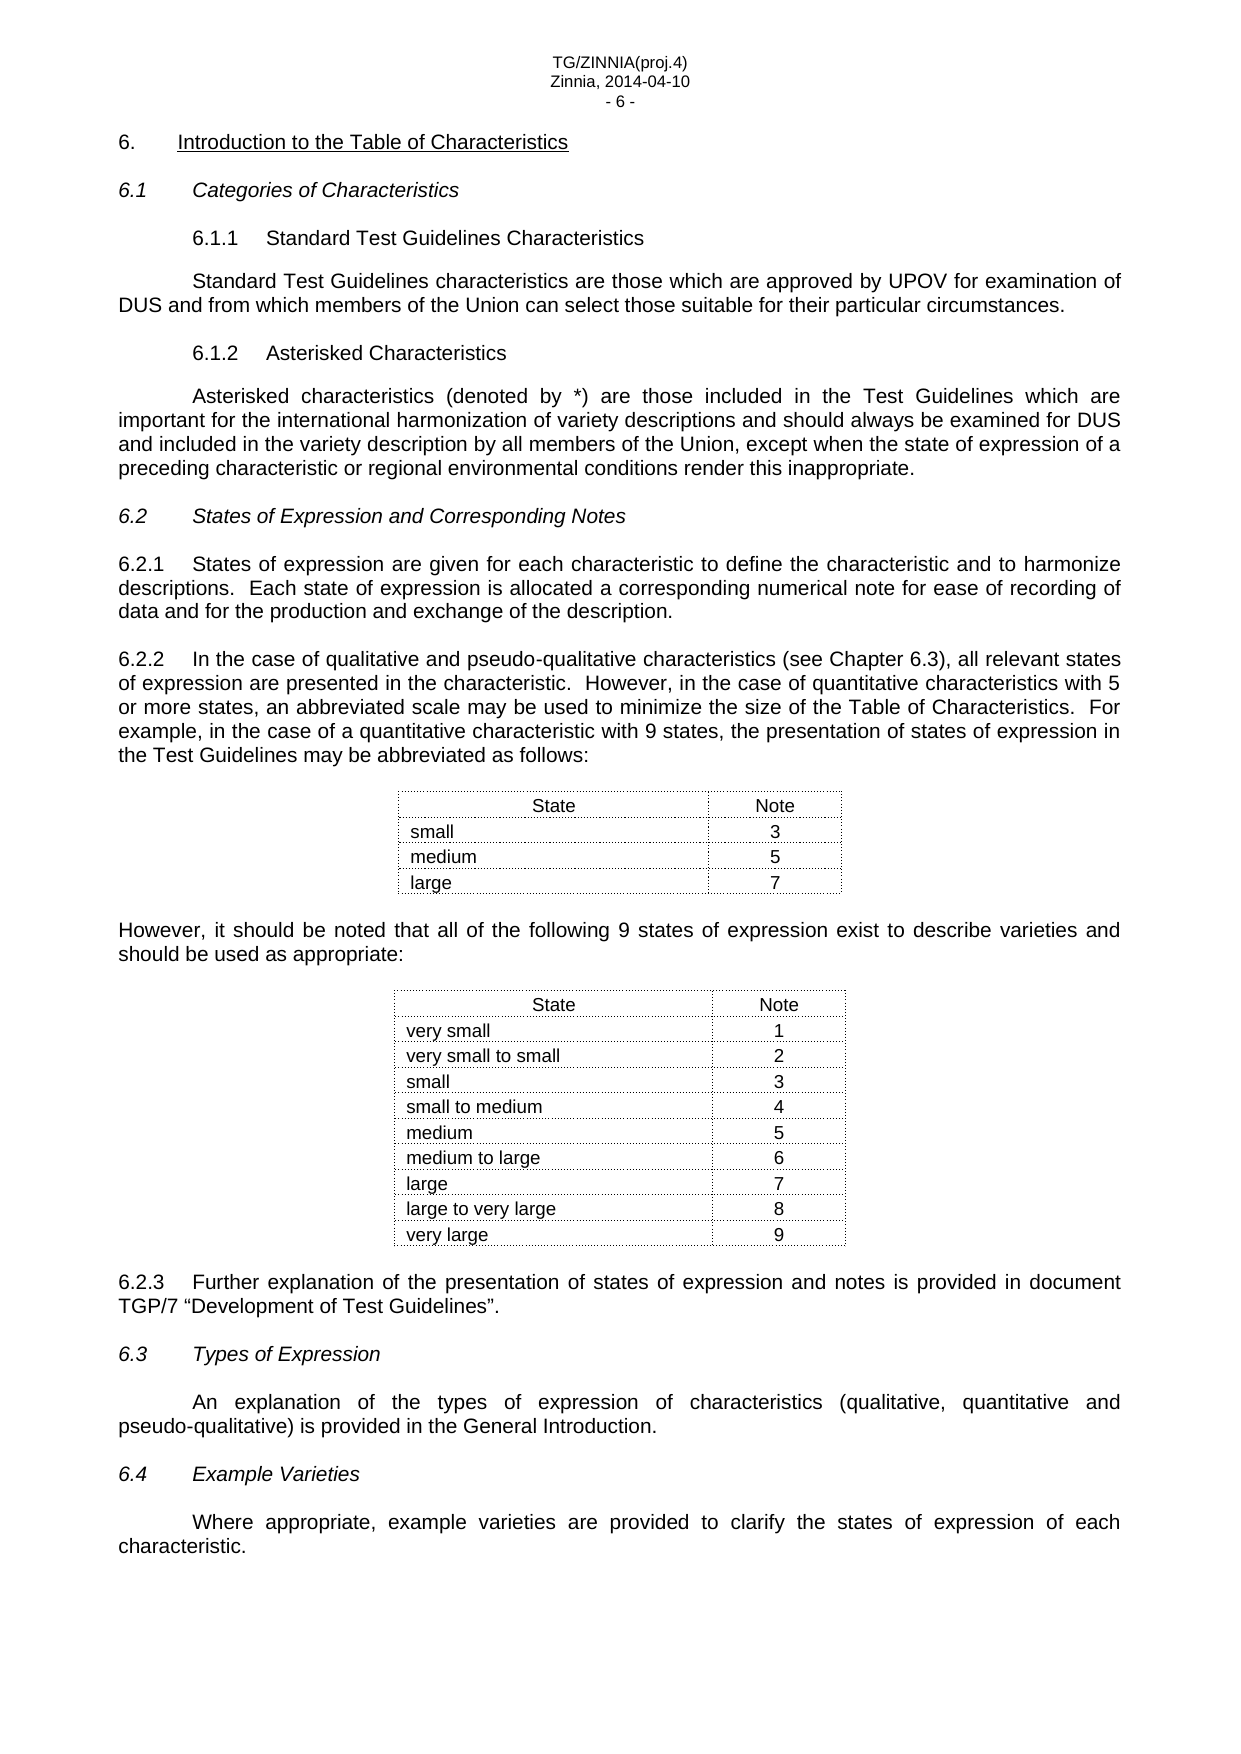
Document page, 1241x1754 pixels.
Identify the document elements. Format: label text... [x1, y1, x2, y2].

table_cell 3 [713, 1067, 845, 1092]
table_cell small [399, 817, 708, 842]
table_header Note [708, 791, 841, 817]
table_cell 4 [713, 1092, 845, 1118]
table_cell very small [395, 1016, 712, 1041]
table_cell 5 [708, 842, 841, 868]
table_cell 7 [713, 1169, 845, 1194]
table_cell large to very large [395, 1194, 712, 1220]
subtitle 6.1.2 Asterisked Characteristics [192, 341, 1122, 364]
table_header State [399, 791, 708, 817]
table_cell very large [395, 1220, 712, 1245]
table_cell medium [395, 1118, 712, 1143]
table_cell 1 [713, 1016, 845, 1041]
table_cell 3 [708, 817, 841, 842]
text However, it should be noted that all of the following 9 states of expression exist to describe varieties and should be used as appropriate: [118, 918, 1122, 966]
text An explanation of the types of expression of characteristics (qualitative, quantitative and pseudo-qualitative) is provided in the General Introduction. [118, 1390, 1122, 1438]
table_header State [395, 990, 712, 1016]
table_cell 8 [713, 1194, 845, 1220]
table_cell 5 [713, 1118, 845, 1143]
text Standard Test Guidelines characteristics are those which are approved by UPOV for examination of DUS and from which members of the Union can select those suitable for their particular circumstances. [118, 269, 1122, 317]
text 6.2.2 In the case of qualitative and pseudo-qualitative characteristics (see Chapter 6.3), all relevant states of expression are presented in the characteristic. However, in the case of quantitative characteristics with 5 or more states, an abbreviated scale may be used to minimize the size of the Table of Characteristics. For example, in the case of a quantitative characteristic with 9 states, the presentation of states of expression in the Test Guidelines may be abbreviated as follows: [118, 647, 1122, 767]
subtitle 6.4 Example Varieties [118, 1462, 1122, 1486]
text 6.2.3 Further explanation of the presentation of states of expression and notes is provided in document TGP/7 “Development of Test Guidelines”. [118, 1270, 1122, 1318]
table_cell 9 [713, 1220, 845, 1245]
text Asterisked characteristics (denoted by *) are those included in the Test Guidelines which are important for the international harmonization of variety descriptions and should always be examined for DUS and included in the variety description by all members of the Union, except when the state of expression of a preceding characteristic or regional environmental conditions render this inappropriate. [118, 384, 1122, 479]
table_cell large [399, 868, 708, 893]
table_cell 2 [713, 1041, 845, 1067]
table_cell 6 [713, 1143, 845, 1169]
table_cell small [395, 1067, 712, 1092]
subtitle 6.1.1 Standard Test Guidelines Characteristics [192, 226, 1122, 249]
table_cell medium [399, 842, 708, 868]
subtitle 6.1 Categories of Characteristics [118, 178, 1122, 202]
subtitle 6.2 States of Expression and Corresponding Notes [118, 503, 1122, 527]
table_cell 7 [708, 868, 841, 893]
table_cell large [395, 1169, 712, 1194]
table_cell small to medium [395, 1092, 712, 1118]
text Where appropriate, example varieties are provided to clarify the states of expression of each characteristic. [118, 1510, 1122, 1558]
table_header Note [713, 990, 845, 1016]
subtitle 6.3 Types of Expression [118, 1342, 1122, 1366]
table_cell medium to large [395, 1143, 712, 1169]
text 6.2.1 States of expression are given for each characteristic to define the characteristic and to harmonize descriptions. Each state of expression is allocated a corresponding numerical note for ease of recording of data and for the production and exchange of the description. [118, 551, 1122, 623]
subtitle Introduction to the Table of Characteristics [118, 130, 1122, 154]
table_cell very small to small [395, 1041, 712, 1067]
